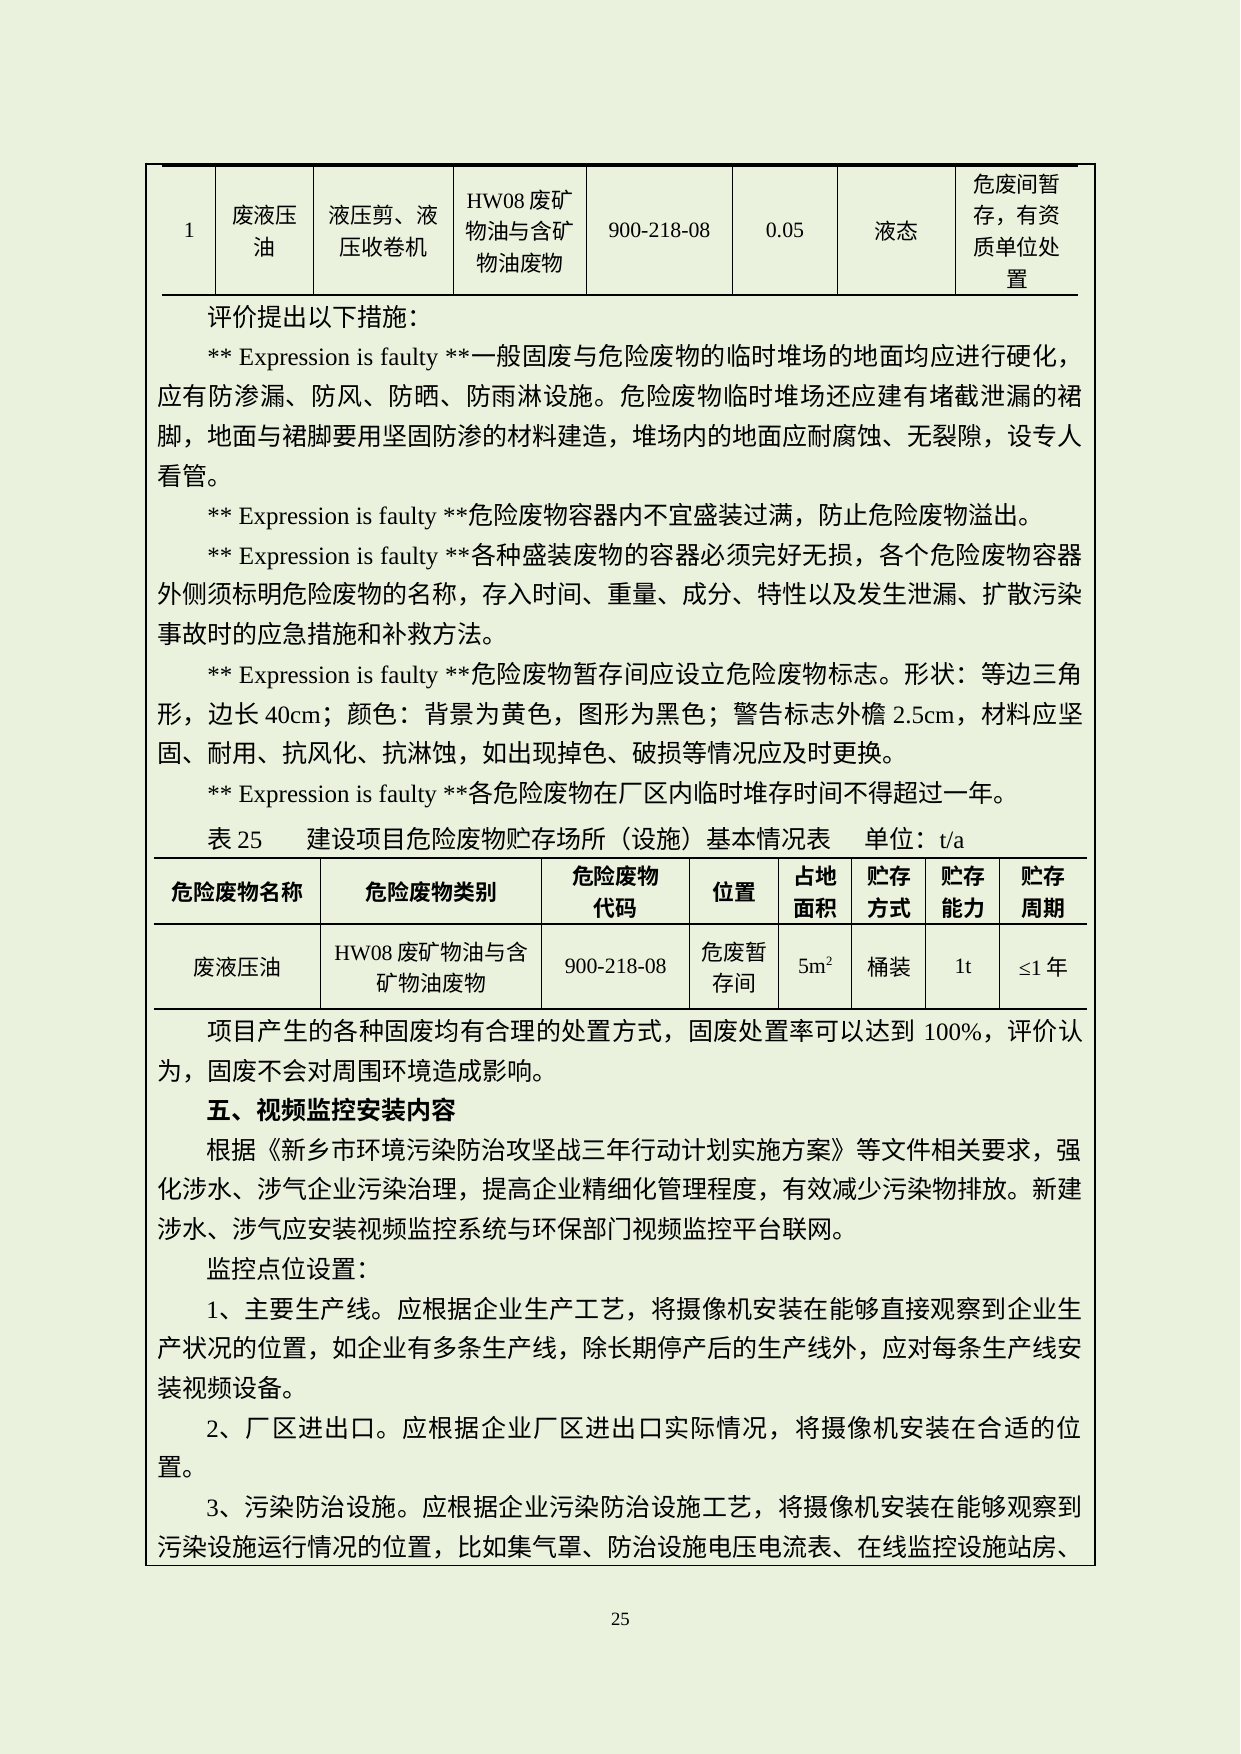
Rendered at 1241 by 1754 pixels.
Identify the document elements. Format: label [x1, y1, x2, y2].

table_cell [147, 165, 1094, 1565]
